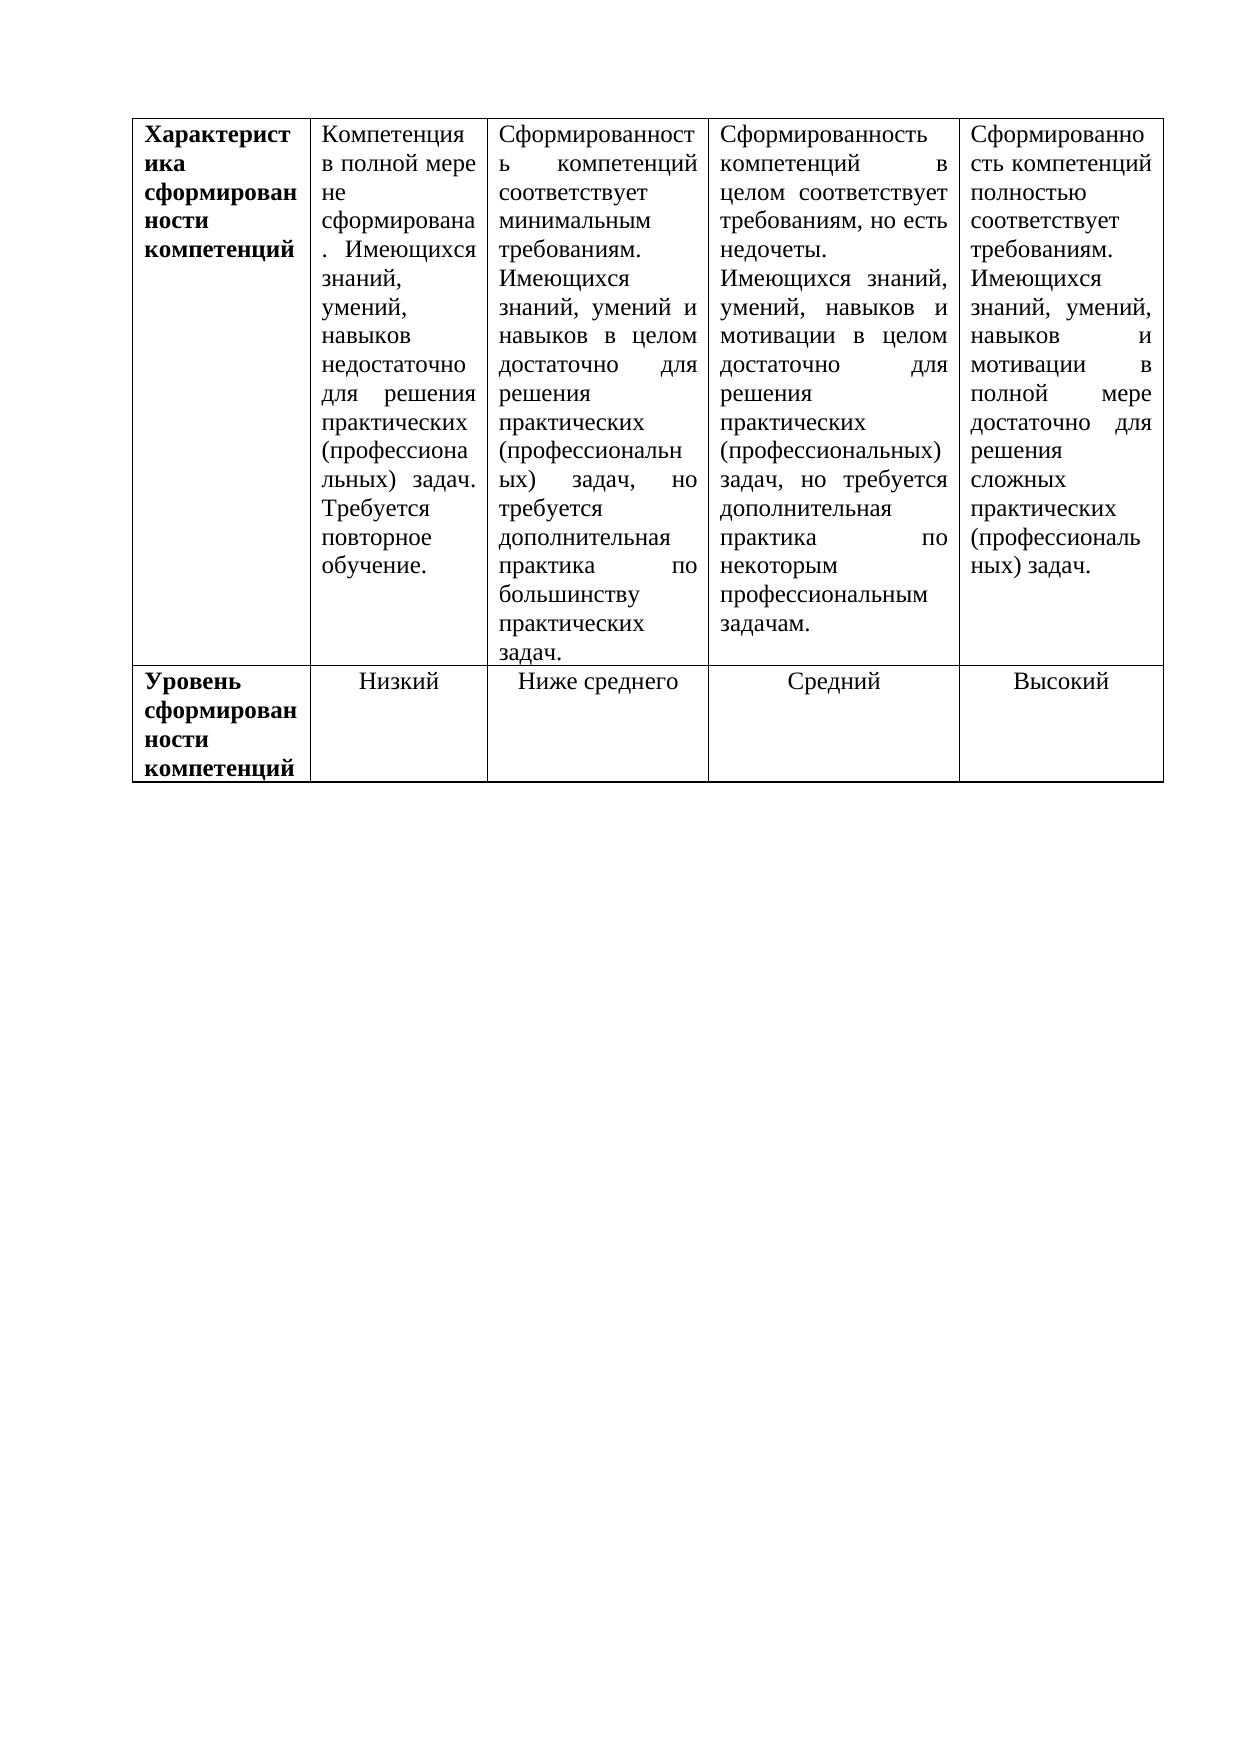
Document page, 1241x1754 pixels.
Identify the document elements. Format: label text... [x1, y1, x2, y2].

table_cell Низкий [311, 666, 487, 781]
table_cell Средний [709, 666, 959, 781]
table_cell Сформированность компетенций в целом соответствует требованиям, но есть недочеты. Имеющихся знаний, умений, навыков и мотивации в целом достаточно для решения практических (профессиональных) задач, но требуется дополнительная практика по некоторым профессиональным задачам. [709, 119, 959, 665]
table_cell Уровень сформированности компетенций [133, 666, 310, 781]
table_cell Компетенция в полной мере не сформирована. Имеющихся знаний, умений, навыков недостаточно для решения практических (профессиональных) задач. Требуется повторное обучение. [311, 119, 487, 665]
table_cell Ниже среднего [488, 666, 708, 781]
table_cell Сформированность компетенций полностью соответствует требованиям. Имеющихся знаний, умений, навыков и мотивации в полной мере достаточно для решения сложных практических (профессиональных) задач. [960, 119, 1163, 665]
table_cell Высокий [960, 666, 1163, 781]
table_cell Сформированность компетенций соответствует минимальным требованиям. Имеющихся знаний, умений и навыков в целом достаточно для решения практических (профессиональных) задач, но требуется дополнительная практика по большинству практических задач. [488, 119, 708, 665]
table_cell Характеристика сформированности компетенций [133, 119, 310, 665]
